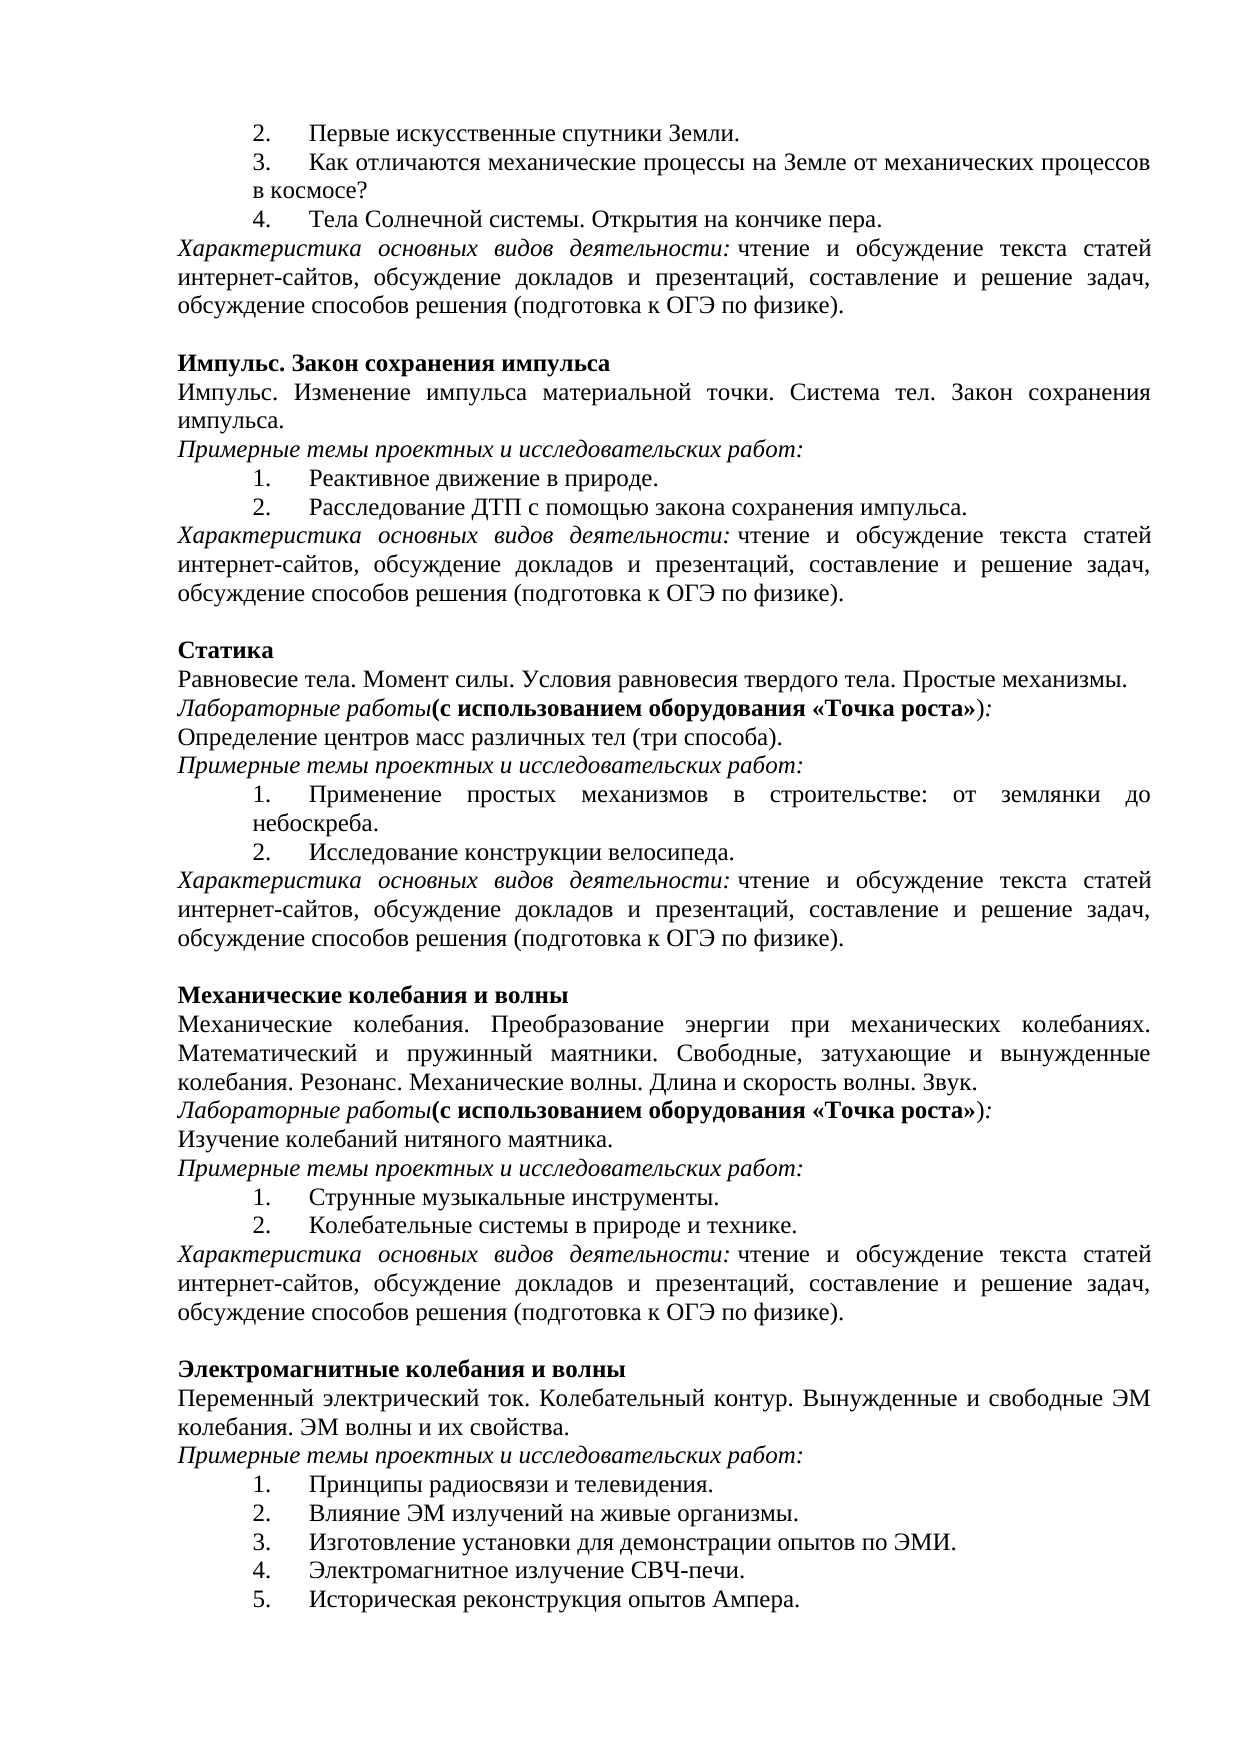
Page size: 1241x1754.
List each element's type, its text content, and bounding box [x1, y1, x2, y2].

text 2. Исследование конструкции велосипеда. [252, 837, 1152, 866]
text Переменный электрический ток. Колебательный контур. Вынужденные и свободные ЭМ колебания. ЭМ волны и их свойства. [177, 1383, 1152, 1441]
text Примерные темы проектных и исследовательских работ: [177, 434, 1152, 463]
text Изучение колебаний нитяного маятника. [177, 1124, 1152, 1153]
text Определение центров масс различных тел (три способа). [177, 722, 1152, 751]
text 1. Принципы радиосвязи и телевидения. [252, 1469, 1152, 1498]
text 3. Изготовление установки для демонстрации опытов по ЭМИ. [252, 1527, 1152, 1556]
text Импульс. Закон сохранения импульса [177, 348, 1152, 377]
text 1. Применение простых механизмов в строительстве: от землянки до небоскреба. [252, 779, 1152, 837]
text Примерные темы проектных и исследовательских работ: [177, 1153, 1152, 1182]
text Механические колебания и волны [177, 981, 1152, 1009]
text 5. Историческая реконструкция опытов Ампера. [252, 1584, 1152, 1613]
text Статика [177, 636, 1152, 664]
text Примерные темы проектных и исследовательских работ: [177, 1441, 1152, 1469]
text Лабораторные работы(с использованием оборудования «Точка роста»): [177, 693, 1152, 722]
text Импульс. Изменение импульса материальной точки. Система тел. Закон сохранения импульса. [177, 377, 1152, 434]
text 2. Влияние ЭМ излучений на живые организмы. [252, 1498, 1152, 1527]
text 4. Электромагнитное излучение СВЧ-печи. [252, 1556, 1152, 1584]
text 2. Расследование ДТП с помощью закона сохранения импульса. [252, 492, 1152, 521]
text 1. Реактивное движение в природе. [252, 463, 1152, 492]
text 2. Первые искусственные спутники Земли. [252, 118, 1152, 147]
text Равновесие тела. Момент силы. Условия равновесия твердого тела. Простые механизмы. [177, 664, 1152, 693]
text Механические колебания. Преобразование энергии при механических колебаниях. Математический и пружинный маятники. Свободные, затухающие и вынужденные колебания. Резонанс. Механические волны. Длина и скорость волны. Звук. [177, 1009, 1152, 1096]
text Лабораторные работы(с использованием оборудования «Точка роста»): [177, 1096, 1152, 1124]
text 1. Струнные музыкальные инструменты. [252, 1182, 1152, 1211]
text Электромагнитные колебания и волны [177, 1354, 1152, 1383]
text 3. Как отличаются механические процессы на Земле от механических процессов в космосе? [252, 147, 1152, 204]
text 4. Тела Солнечной системы. Открытия на кончике пера. [252, 204, 1152, 233]
text 2. Колебательные системы в природе и технике. [252, 1211, 1152, 1239]
text Примерные темы проектных и исследовательских работ: [177, 751, 1152, 779]
